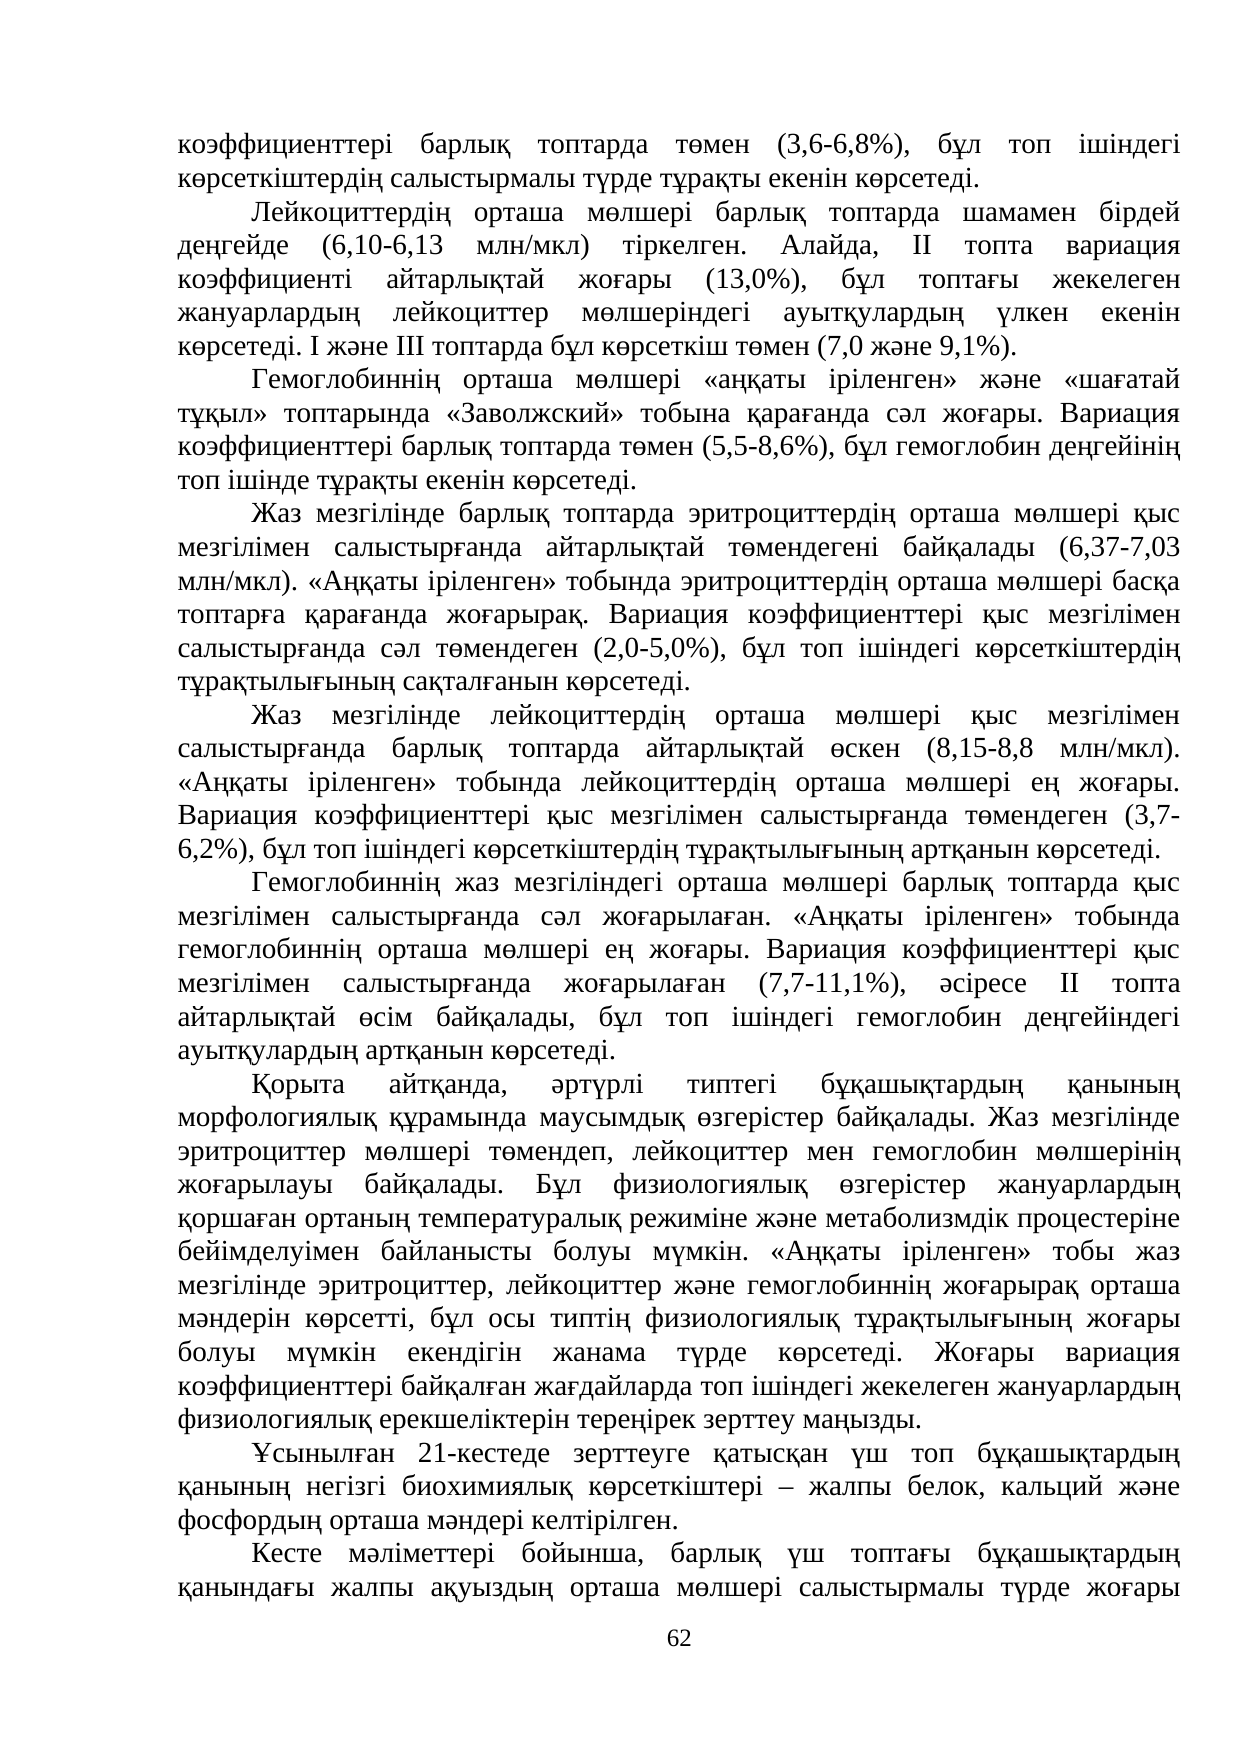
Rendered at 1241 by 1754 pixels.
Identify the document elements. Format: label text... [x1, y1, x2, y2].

text Ұсынылған 21-кестеде зерттеуге қатысқан үш топ бұқашықтардың қанының негізгі биохимиялық көрсеткіштері – жалпы белок, кальций және фосфордың орташа мәндері келтірілген. [177, 1435, 1181, 1535]
text Жаз мезгілінде лейкоциттердің орташа мөлшері қыс мезгілімен салыстырғанда барлық топтарда айтарлықтай өскен (8,15-8,8 млн/мкл). «Аңқаты іріленген» тобында лейкоциттердің орташа мөлшері ең жоғары. Вариация коэффициенттері қыс мезгілімен салыстырғанда төмендеген (3,7-6,2%), бұл топ ішіндегі көрсеткіштердің тұрақтылығының артқанын көрсетеді. [177, 697, 1181, 864]
text Жаз мезгілінде барлық топтарда эритроциттердің орташа мөлшері қыс мезгілімен салыстырғанда айтарлықтай төмендегені байқалады (6,37-7,03 млн/мкл). «Аңқаты іріленген» тобында эритроциттердің орташа мөлшері басқа топтарға қарағанда жоғарырақ. Вариация коэффициенттері қыс мезгілімен салыстырғанда сәл төмендеген (2,0-5,0%), бұл топ ішіндегі көрсеткіштердің тұрақтылығының сақталғанын көрсетеді. [177, 496, 1181, 697]
text Лейкоциттердің орташа мөлшері барлық топтарда шамамен бірдей деңгейде (6,10-6,13 млн/мкл) тіркелген. Алайда, ІІ топта вариация коэффициенті айтарлықтай жоғары (13,0%), бұл топтағы жекелеген жануарлардың лейкоциттер мөлшеріндегі ауытқулардың үлкен екенін көрсетеді. І және ІІІ топтарда бұл көрсеткіш төмен (7,0 және 9,1%). [177, 194, 1181, 361]
text Қорыта айтқанда, әртүрлі типтегі бұқашықтардың қанының морфологиялық құрамында маусымдық өзгерістер байқалады. Жаз мезгілінде эритроциттер мөлшері төмендеп, лейкоциттер мен гемоглобин мөлшерінің жоғарылауы байқалады. Бұл физиологиялық өзгерістер жануарлардың қоршаған ортаның температуралық режиміне және метаболизмдік процестеріне бейімделуімен байланысты болуы мүмкін. «Аңқаты іріленген» тобы жаз мезгілінде эритроциттер, лейкоциттер және гемоглобиннің жоғарырақ орташа мәндерін көрсетті, бұл осы типтің физиологиялық тұрақтылығының жоғары болуы мүмкін екендігін жанама түрде көрсетеді. Жоғары вариация коэффициенттері байқалған жағдайларда топ ішіндегі жекелеген жануарлардың физиологиялық ерекшеліктерін тереңірек зерттеу маңызды. [177, 1066, 1181, 1435]
text Гемоглобиннің орташа мөлшері «аңқаты іріленген» және «шағатай тұқыл» топтарында «Заволжский» тобына қарағанда сәл жоғары. Вариация коэффициенттері барлық топтарда төмен (5,5-8,6%), бұл гемоглобин деңгейінің топ ішінде тұрақты екенін көрсетеді. [177, 361, 1181, 496]
text Гемоглобиннің жаз мезгіліндегі орташа мөлшері барлық топтарда қыс мезгілімен салыстырғанда сәл жоғарылаған. «Аңқаты іріленген» тобында гемоглобиннің орташа мөлшері ең жоғары. Вариация коэффициенттері қыс мезгілімен салыстырғанда жоғарылаған (7,7-11,1%), әсіресе ІІ топта айтарлықтай өсім байқалады, бұл топ ішіндегі гемоглобин деңгейіндегі ауытқулардың артқанын көрсетеді. [177, 864, 1181, 1066]
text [177, 1535, 1181, 1602]
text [177, 127, 1181, 194]
